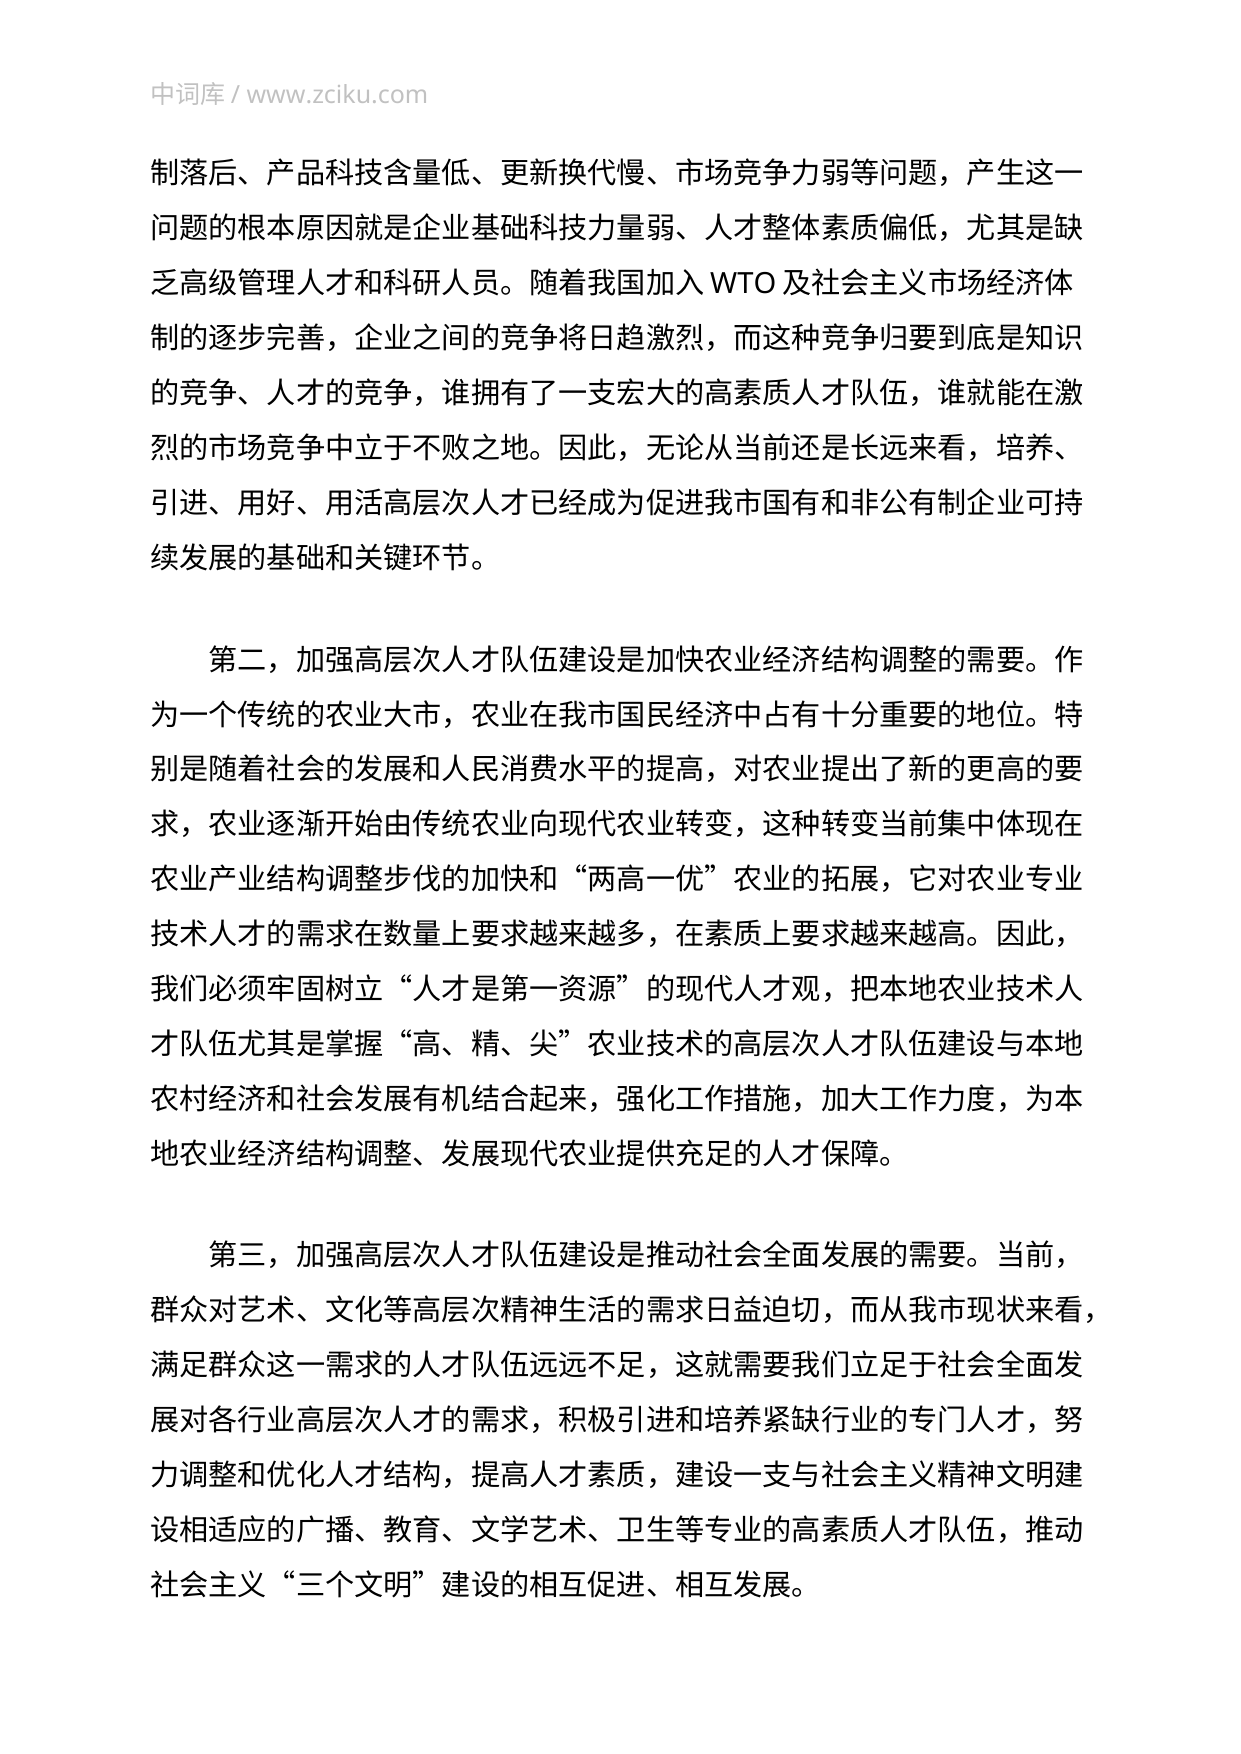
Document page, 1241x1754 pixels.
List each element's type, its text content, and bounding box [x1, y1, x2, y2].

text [150, 150, 1090, 577]
text 第二，加强高层次人才队伍建设是加快农业经济结构调整的需要。作为一个传统的农业大市，农业在我市国民经济中占有十分重要的地位。特别是随着社会的发展和人民消费水平的提高，对农业提出了新的更高的要求，农业逐渐开始由传统农业向现代农业转变，这种转变当前集中体现在农业产业结构调整步伐的加快和“两高一优”农业的拓展，它对农业专业技术人才的需求在数量上要求越来越多，在素质上要求越来越高。因此，我们必须牢固树立“人才是第一资源”的现代人才观，把本地农业技术人才队伍尤其是掌握“高、精、尖”农业技术的高层次人才队伍建设与本地农村经济和社会发展有机结合起来，强化工作措施，加大工作力度，为本地农业经济结构调整、发展现代农业提供充足的人才保障。 [150, 636, 1090, 1172]
text 第三，加强高层次人才队伍建设是推动社会全面发展的需要。当前，群众对艺术、文化等高层次精神生活的需求日益迫切，而从我市现状来看，满足群众这一需求的人才队伍远远不足，这就需要我们立足于社会全面发展对各行业高层次人才的需求，积极引进和培养紧缺行业的专门人才，努力调整和优化人才结构，提高人才素质，建设一支与社会主义精神文明建设相适应的广播、教育、文学艺术、卫生等专业的高素质人才队伍，推动社会主义“三个文明”建设的相互促进、相互发展。 [150, 1232, 1090, 1604]
